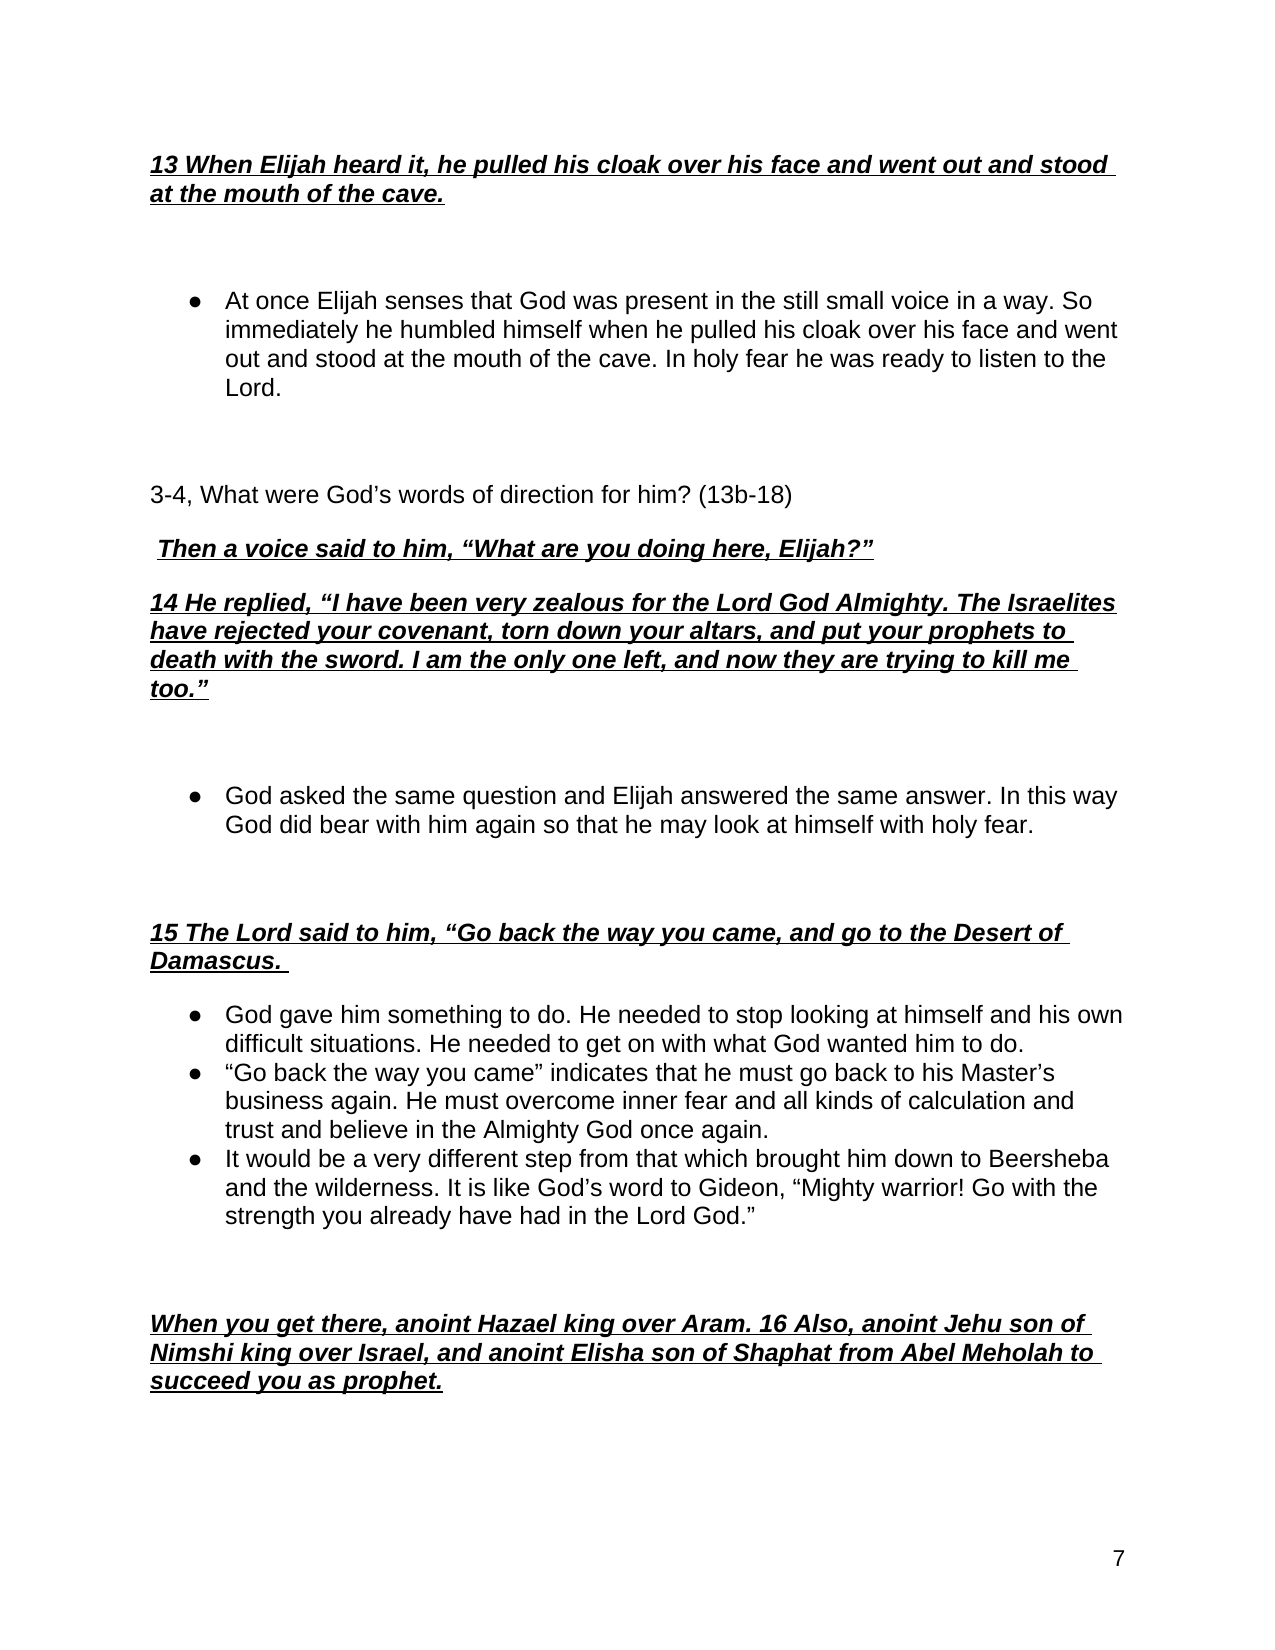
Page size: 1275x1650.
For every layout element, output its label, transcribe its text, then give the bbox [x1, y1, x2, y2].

text 14 He replied, “I have been very zealous for the Lord God Almighty. The Israelites have rejected your covenant, torn down your altars, and put your prophets to death with the sword. I am the only one left, and now they are trying to kill me too.” [150, 587, 1125, 702]
text 13 When Elijah heard it, he pulled his cloak over his face and went out and stood at the mouth of the cave. [150, 150, 1125, 207]
list “Go back the way you came” indicates that he must go back to his Master’s business again. He must overcome inner fear and all kinds of calculation and trust and believe in the Almighty God once again. [187, 1057, 1125, 1144]
text 3-4, What were God’s words of direction for him? (13b-18) [150, 480, 1125, 509]
list God gave him something to do. He needed to stop looking at himself and his own difficult situations. He needed to get on with what God wanted him to do. [187, 1000, 1125, 1057]
text Then a voice said to him, “What are you doing here, Elijah?” [150, 534, 1125, 562]
list It would be a very different step from that which brought him down to Beersheba and the wilderness. It is like God’s word to Gideon, “Mighty warrior! Go with the strength you already have had in the Lord God.” [187, 1144, 1125, 1230]
text When you get there, anoint Hazael king over Aram. 16 Also, anoint Jehu son of Nimshi king over Israel, and anoint Elisha son of Shaphat from Abel Meholah to succeed you as prophet. [150, 1309, 1125, 1395]
list God asked the same question and Elijah answered the same answer. In this way God did bear with him again so that he may look at himself with holy fear. [187, 781, 1125, 839]
text 15 The Lord said to him, “Go back the way you came, and go to the Desert of Damascus. [150, 917, 1125, 975]
list At once Elijah senses that God was present in the still small voice in a way. So immediately he humbled himself when he pulled his cloak over his face and went out and stood at the mouth of the cave. In holy fear he was ready to listen to the Lord. [187, 286, 1125, 401]
